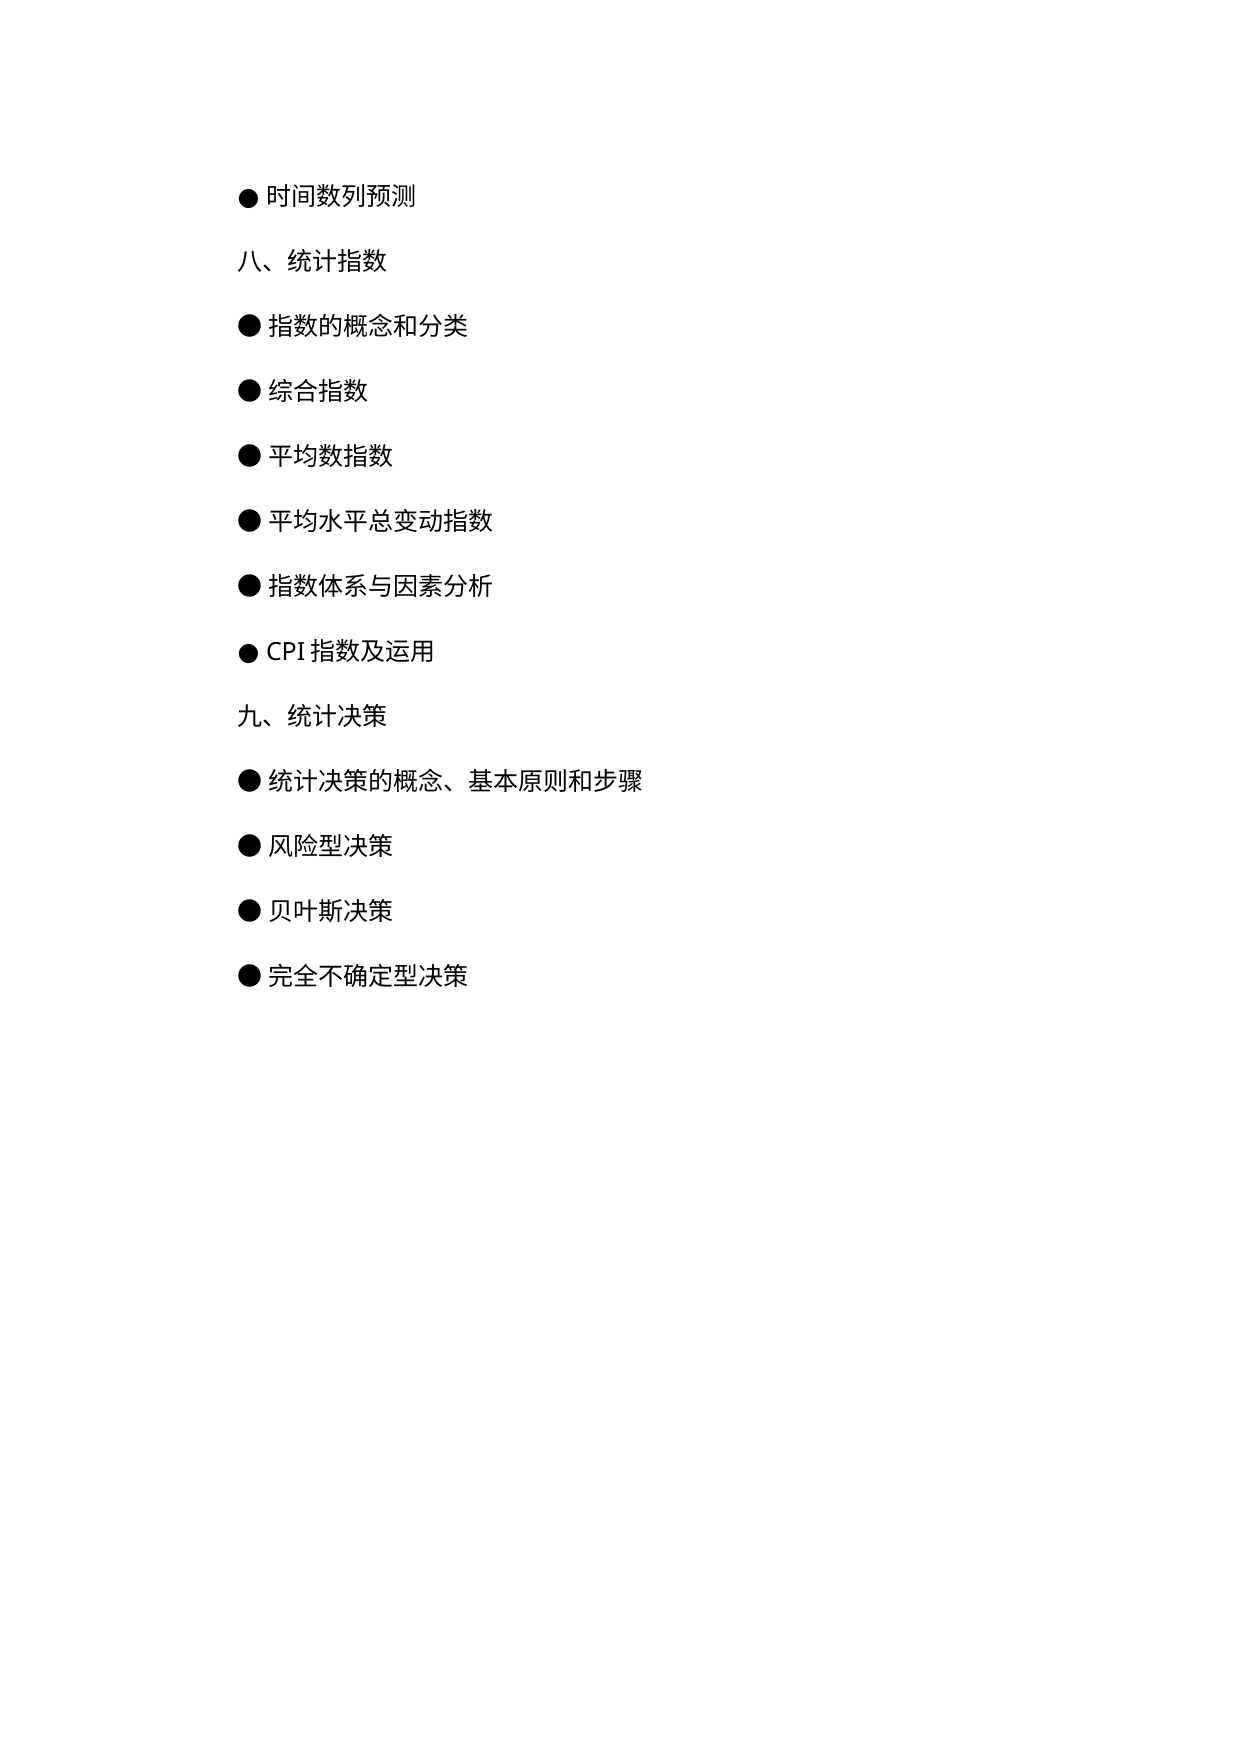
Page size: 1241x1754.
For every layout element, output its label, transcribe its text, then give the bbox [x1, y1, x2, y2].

text ● 指数体系与因素分析 [187, 552, 1053, 617]
text 八、统计指数 [187, 227, 1053, 292]
text ● 平均水平总变动指数 [187, 487, 1053, 552]
text ● 贝叶斯决策 [187, 877, 1053, 942]
text ● 完全不确定型决策 [187, 942, 1053, 1007]
text ● 风险型决策 [187, 812, 1053, 877]
text 九、统计决策 [187, 682, 1053, 747]
text ● 综合指数 [187, 357, 1053, 422]
text ● 时间数列预测 [187, 162, 1053, 227]
text ● 指数的概念和分类 [187, 292, 1053, 357]
text ● 统计决策的概念、基本原则和步骤 [187, 747, 1053, 812]
text ● CPI指数及运用 [187, 617, 1053, 682]
text ● 平均数指数 [187, 422, 1053, 487]
